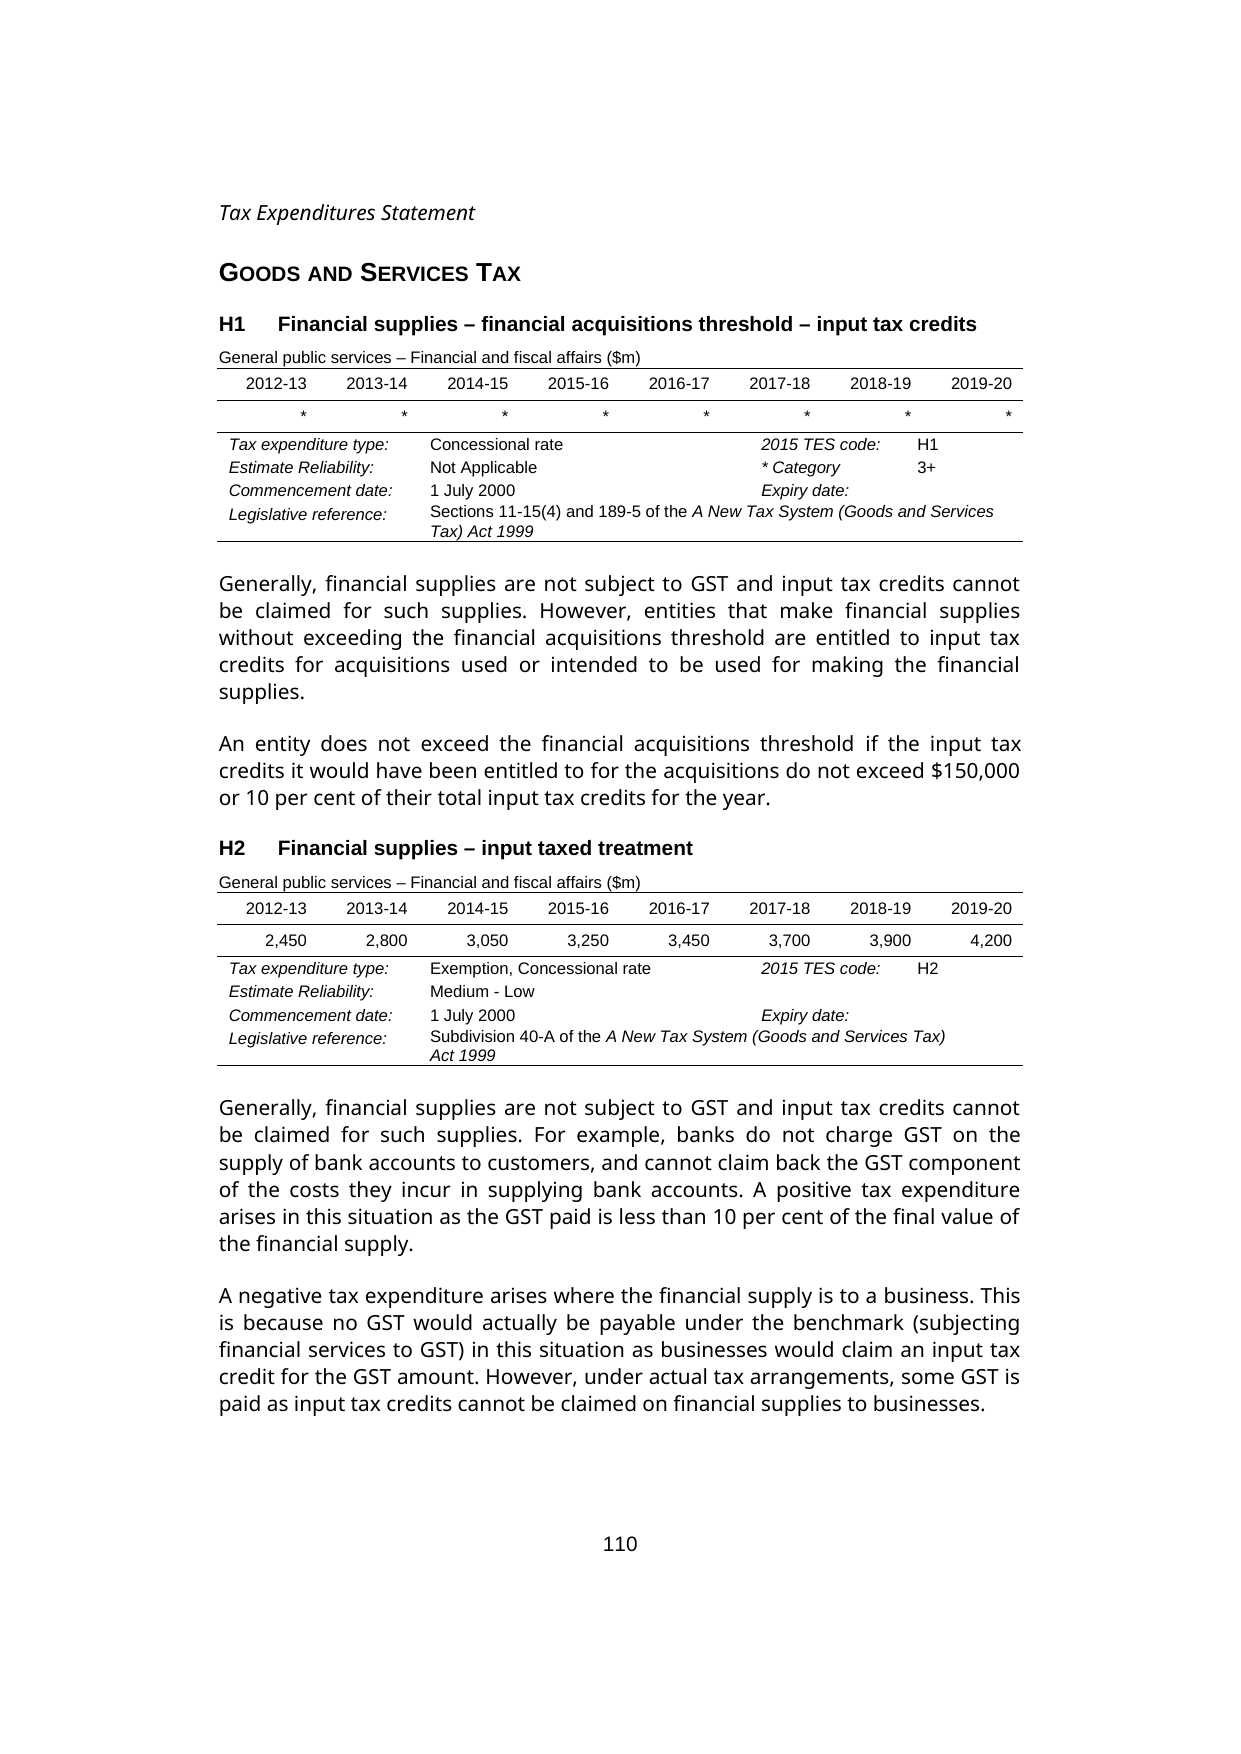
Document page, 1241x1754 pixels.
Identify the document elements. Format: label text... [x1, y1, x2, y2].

subtitle Goods and Services Tax [218, 257, 1022, 287]
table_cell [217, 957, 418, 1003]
text Generally, financial supplies are not subject to GST and input tax credits cannot be claimed for such supplies. However, entities that make financial supplies without exceeding the financial acquisitions threshold are entitled to input tax credits for acquisitions used or intended to be used for making the financial supplies. [218, 569, 1022, 705]
subtitle General public services – Financial and fiscal affairs ($m) [218, 873, 1022, 892]
text An entity does not exceed the financial acquisitions threshold if the input tax credits it would have been entitled to for the acquisitions do not exceed $150,000 or 10 per cent of their total input tax credits for the year. [218, 730, 1022, 811]
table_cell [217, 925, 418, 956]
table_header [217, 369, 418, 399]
text Generally, financial supplies are not subject to GST and input tax credits cannot be claimed for such supplies. For example, banks do not charge GST on the supply of bank accounts to customers, and cannot claim back the GST component of the costs they incur in supplying bank accounts. A positive tax expenditure arises in this situation as the GST paid is less than 10 per cent of the final value of the financial supply. [218, 1094, 1022, 1257]
text A negative tax expenditure arises where the financial supply is to a business. This is because no GST would actually be payable under the benchmark (subjecting financial services to GST) in this situation as businesses would claim an input tax credit for the GST amount. However, under actual tax arrangements, some GST is paid as input tax credits cannot be claimed on financial supplies to businesses. [218, 1282, 1022, 1417]
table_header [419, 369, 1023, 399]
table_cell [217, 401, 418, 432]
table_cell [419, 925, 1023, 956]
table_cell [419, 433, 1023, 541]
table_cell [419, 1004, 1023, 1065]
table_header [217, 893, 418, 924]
subtitle H2 Financial supplies – input taxed treatment [218, 836, 1022, 860]
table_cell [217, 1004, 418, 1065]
subtitle General public services – Financial and fiscal affairs ($m) [218, 348, 1022, 367]
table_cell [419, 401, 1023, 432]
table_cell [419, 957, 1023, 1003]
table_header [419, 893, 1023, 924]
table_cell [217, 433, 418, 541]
subtitle H1 Financial supplies – financial acquisitions threshold – input tax credits [218, 312, 1022, 336]
